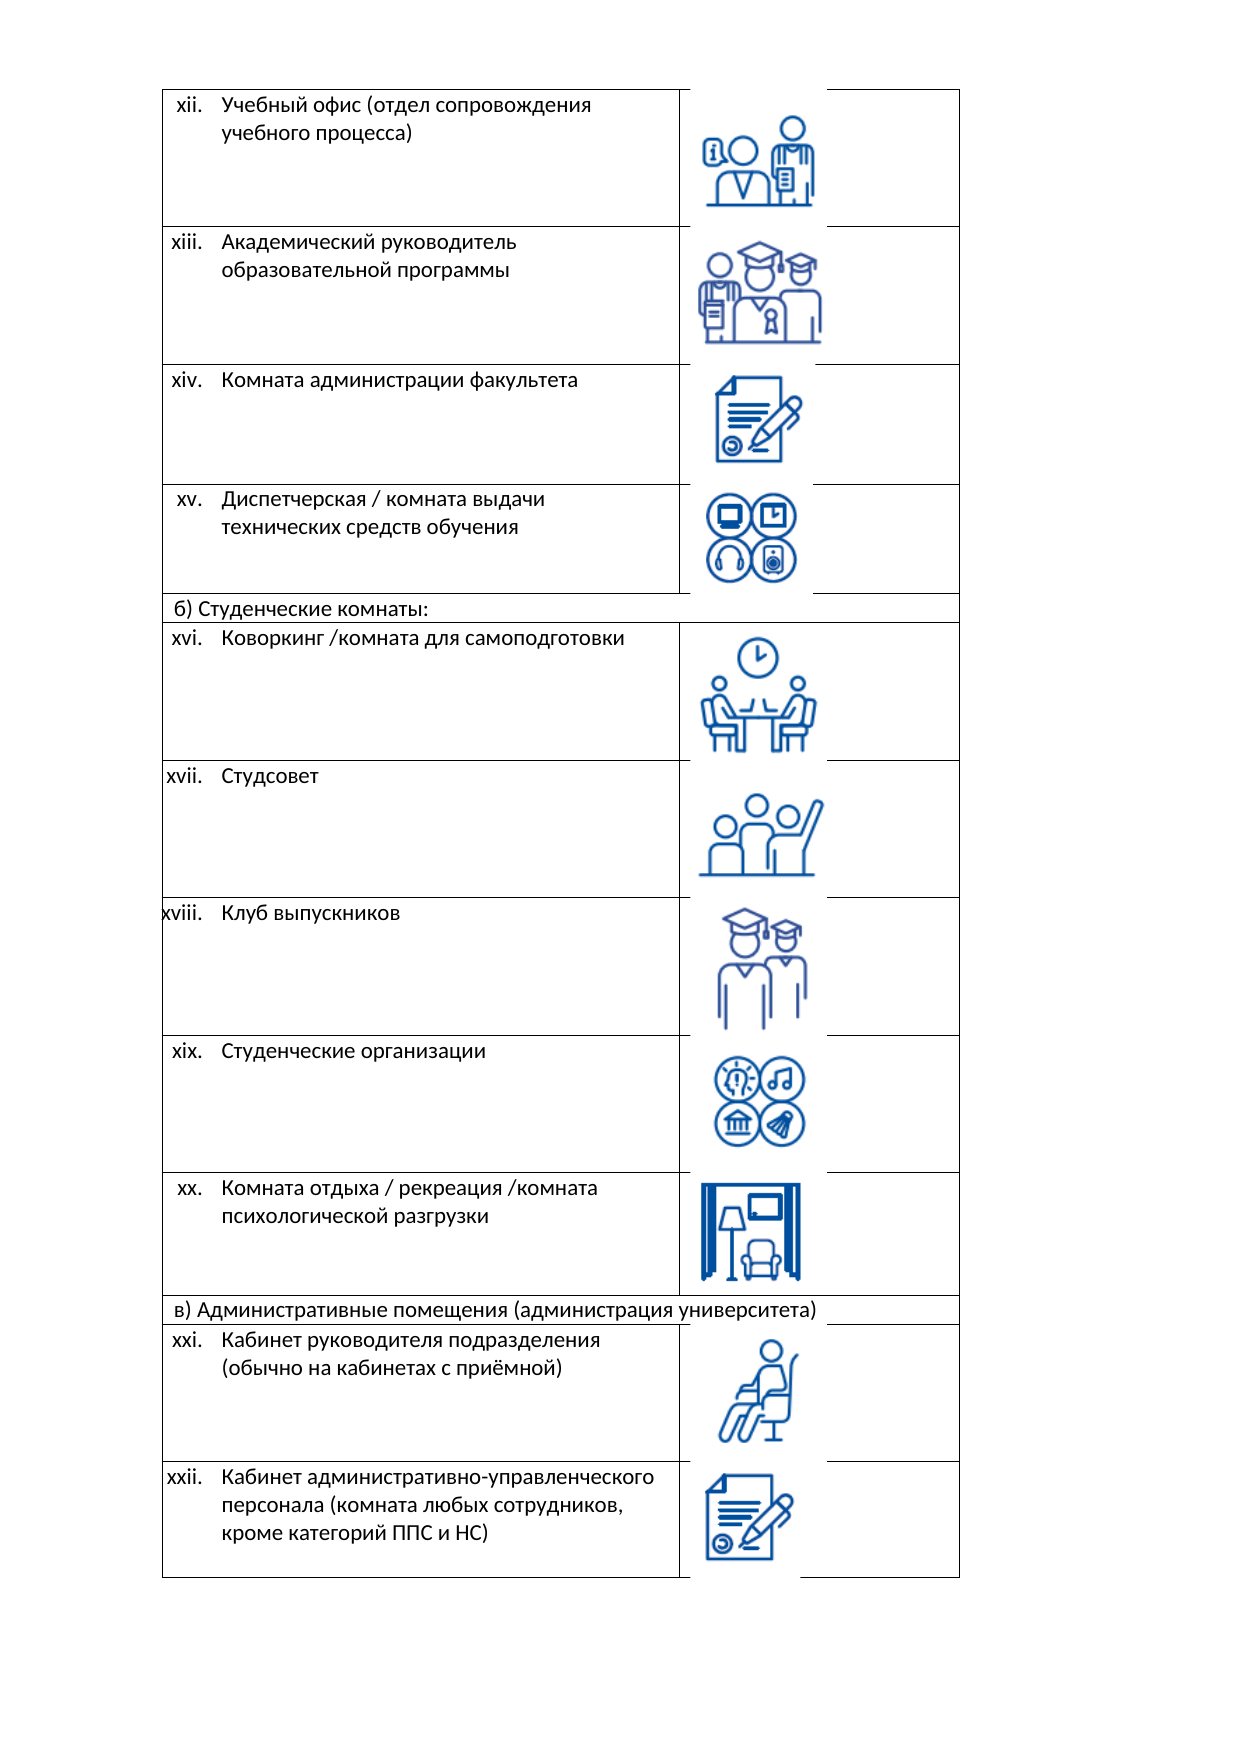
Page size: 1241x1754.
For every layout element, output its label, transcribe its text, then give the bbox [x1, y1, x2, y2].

picture [690, 1173, 817, 1295]
table_cell [816, 365, 959, 483]
table_cell [680, 1325, 690, 1461]
picture [690, 364, 816, 594]
table_cell [827, 1036, 959, 1172]
table_cell Кабинет административно-управленческого персонала (комната любых сотрудников, кроме категорий ППС и НС) [163, 1462, 679, 1577]
table_cell [827, 898, 959, 1035]
table_cell [827, 90, 959, 226]
picture [690, 1462, 801, 1578]
table_cell [817, 1173, 959, 1294]
table_cell [827, 761, 959, 897]
table_cell Студсовет [163, 761, 679, 897]
table_cell [680, 623, 690, 760]
table_cell [801, 1462, 959, 1577]
table_cell [680, 365, 690, 483]
table_cell [680, 227, 690, 364]
table_cell [827, 227, 959, 364]
table_cell [827, 1325, 959, 1461]
table_cell в) Административные помещения (администрация университета) [163, 1296, 959, 1324]
table_cell Учебный офис (отдел сопровождения учебного процесса) [163, 90, 679, 226]
table_cell [827, 623, 959, 760]
table_cell [680, 1173, 690, 1294]
table_cell Диспетчерская / комната выдачи технических средств обучения [163, 485, 679, 593]
table_cell б) Студенческие комнаты: [163, 594, 959, 622]
table_cell [680, 1462, 690, 1577]
table_cell Студенческие организации [163, 1036, 679, 1172]
table_cell [680, 90, 690, 226]
table_cell [680, 898, 690, 1035]
table_cell Кабинет руководителя подразделения (обычно на кабинетах с приёмной) [163, 1325, 679, 1461]
table_cell Клуб выпускников [163, 898, 679, 1035]
table_cell Комната администрации факультета [163, 365, 679, 483]
table_cell Академический руководитель образовательной программы [163, 227, 679, 364]
table_cell Комната отдыха / рекреация /комната психологической разгрузки [163, 1173, 679, 1294]
table_cell Коворкинг /комната для самоподготовки [163, 623, 679, 760]
table_cell [680, 761, 690, 897]
table_cell [680, 1036, 690, 1172]
table_cell [813, 485, 959, 593]
table_cell [680, 485, 690, 593]
